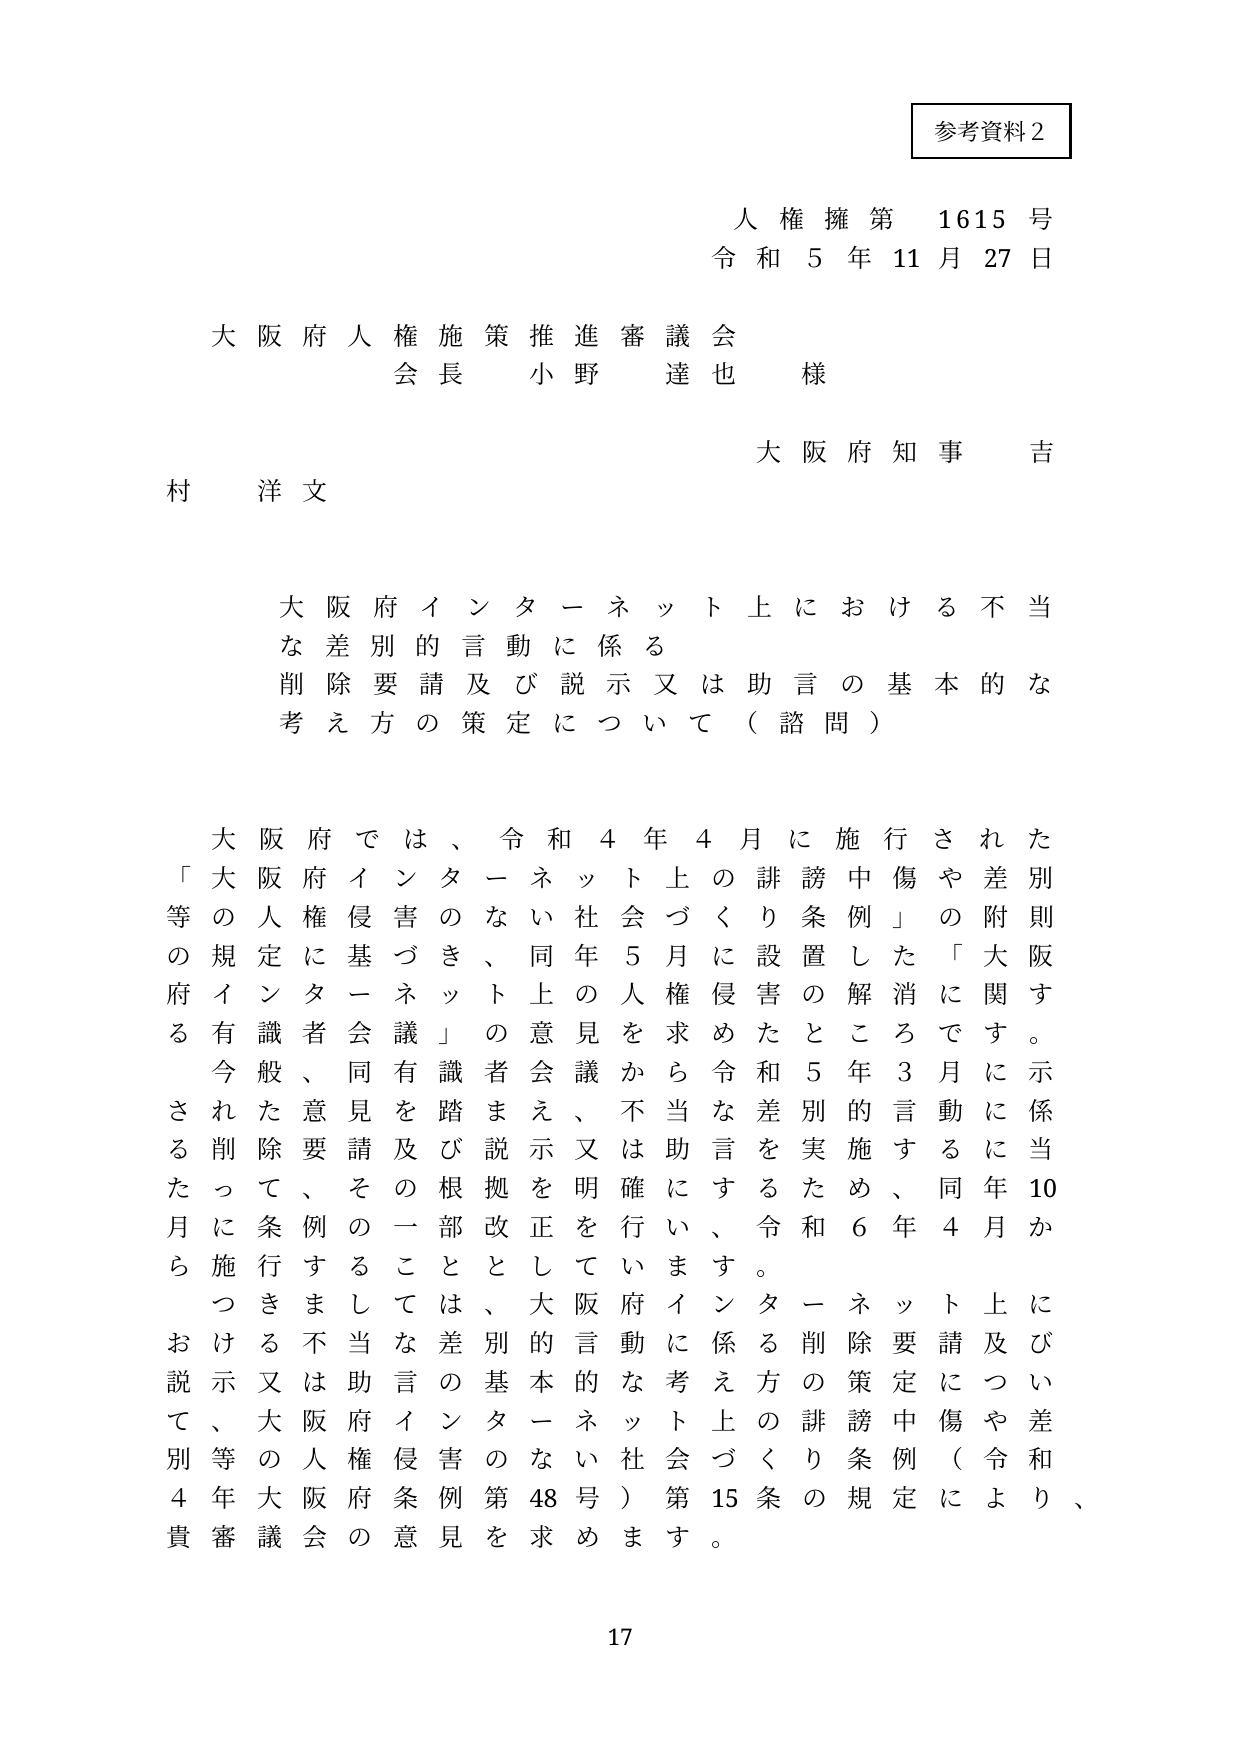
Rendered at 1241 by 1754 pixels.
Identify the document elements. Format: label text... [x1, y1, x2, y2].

text 令和５年11月27日 [166, 238, 1074, 276]
text 人権擁第1615号 [166, 199, 1074, 238]
text 大阪府知事 吉村 洋文 [166, 431, 1074, 509]
text 会長 小野 達也 様 [166, 354, 1074, 393]
text 大阪府インターネット上における不当な差別的言動に係る [257, 586, 1074, 664]
text つきましては、大阪府インターネット上における不当な差別的言動に係る削除要請及び説示又は助言の基本的な考え方の策定について、大阪府インターネット上の誹謗中傷や差別等の人権侵害のない社会づくり条例（令和４年大阪府条例第48号）第15条の規定により、貴審議会の意見を求めます。 [166, 1284, 1074, 1555]
text 今般、同有識者会議から令和５年３月に示された意見を踏まえ、不当な差別的言動に係る削除要請及び説示又は助言を実施するに当たって、その根拠を明確にするため、同年10月に条例の一部改正を行い、令和６年４月から施行することとしています。 [166, 1051, 1074, 1284]
text 大阪府人権施策推進審議会 [166, 315, 1074, 354]
text 大阪府では、令和４年４月に施行された「大阪府インターネット上の誹謗中傷や差別等の人権侵害のない社会づくり条例」の附則の規定に基づき、同年５月に設置した「大阪府インターネット上の人権侵害の解消に関する有識者会議」の意見を求めたところです。 [166, 819, 1074, 1051]
text 削除要請及び説示又は助言の基本的な考え方の策定について（諮問） [257, 664, 1074, 741]
